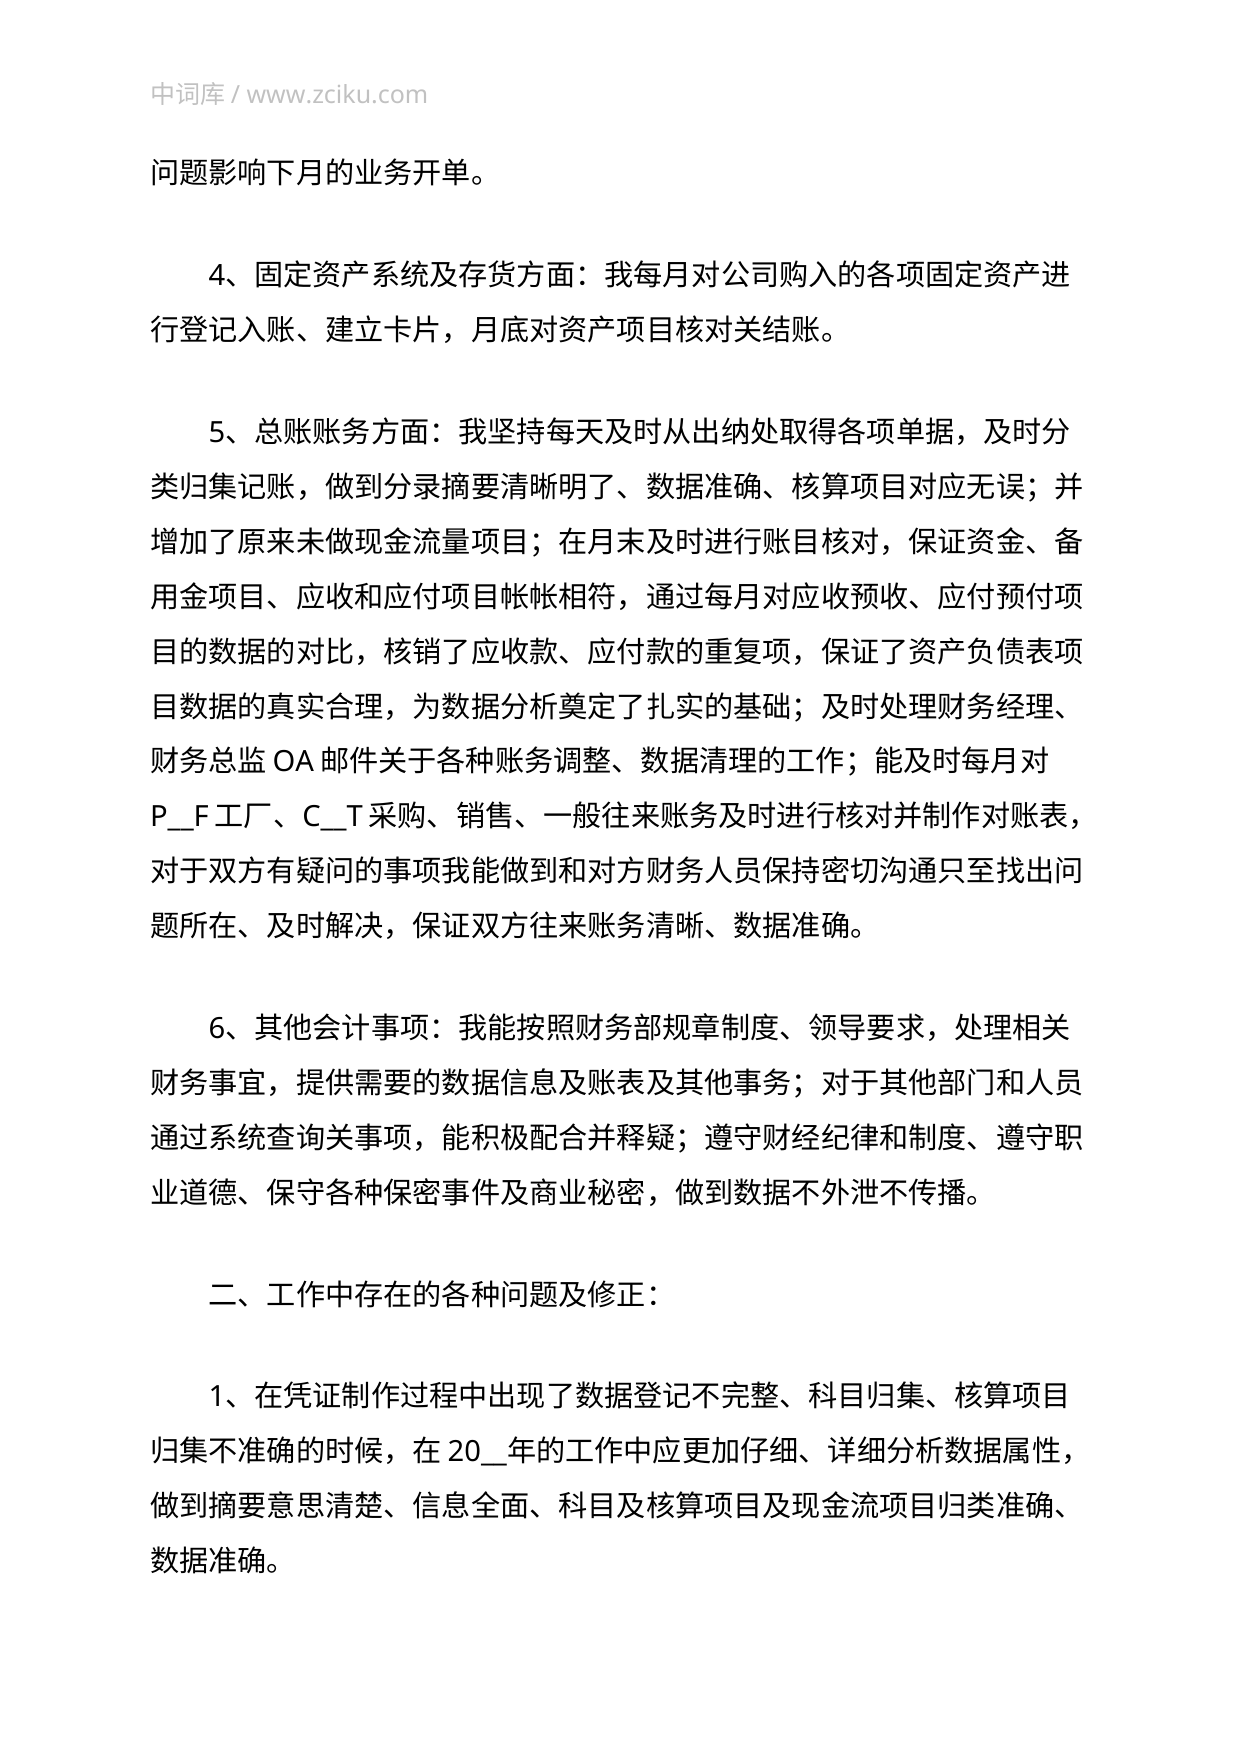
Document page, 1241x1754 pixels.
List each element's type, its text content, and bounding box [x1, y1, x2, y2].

text 4、固定资产系统及存货方面：我每月对公司购入的各项固定资产进行登记入账、建立卡片，月底对资产项目核对关结账。 [150, 252, 1090, 349]
text 二、工作中存在的各种问题及修正： [150, 1271, 1090, 1313]
text 1、在凭证制作过程中出现了数据登记不完整、科目归集、核算项目归集不准确的时候，在20__年的工作中应更加仔细、详细分析数据属性，做到摘要意思清楚、信息全面、科目及核算项目及现金流项目归类准确、数据准确。 [150, 1373, 1090, 1580]
text 5、总账账务方面：我坚持每天及时从出纳处取得各项单据，及时分类归集记账，做到分录摘要清晰明了、数据准确、核算项目对应无误；并增加了原来未做现金流量项目；在月末及时进行账目核对，保证资金、备用金项目、应收和应付项目帐帐相符，通过每月对应收预收、应付预付项目的数据的对比，核销了应收款、应付款的重复项，保证了资产负债表项目数据的真实合理，为数据分析奠定了扎实的基础；及时处理财务经理、财务总监OA邮件关于各种账务调整、数据清理的工作；能及时每月对P__F工厂、C__T采购、销售、一般往来账务及时进行核对并制作对账表，对于双方有疑问的事项我能做到和对方财务人员保持密切沟通只至找出问题所在、及时解决，保证双方往来账务清晰、数据准确。 [150, 408, 1090, 945]
text 6、其他会计事项：我能按照财务部规章制度、领导要求，处理相关财务事宜，提供需要的数据信息及账表及其他事务；对于其他部门和人员通过系统查询关事项，能积极配合并释疑；遵守财经纪律和制度、遵守职业道德、保守各种保密事件及商业秘密，做到数据不外泄不传播。 [150, 1005, 1090, 1212]
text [150, 150, 1090, 192]
